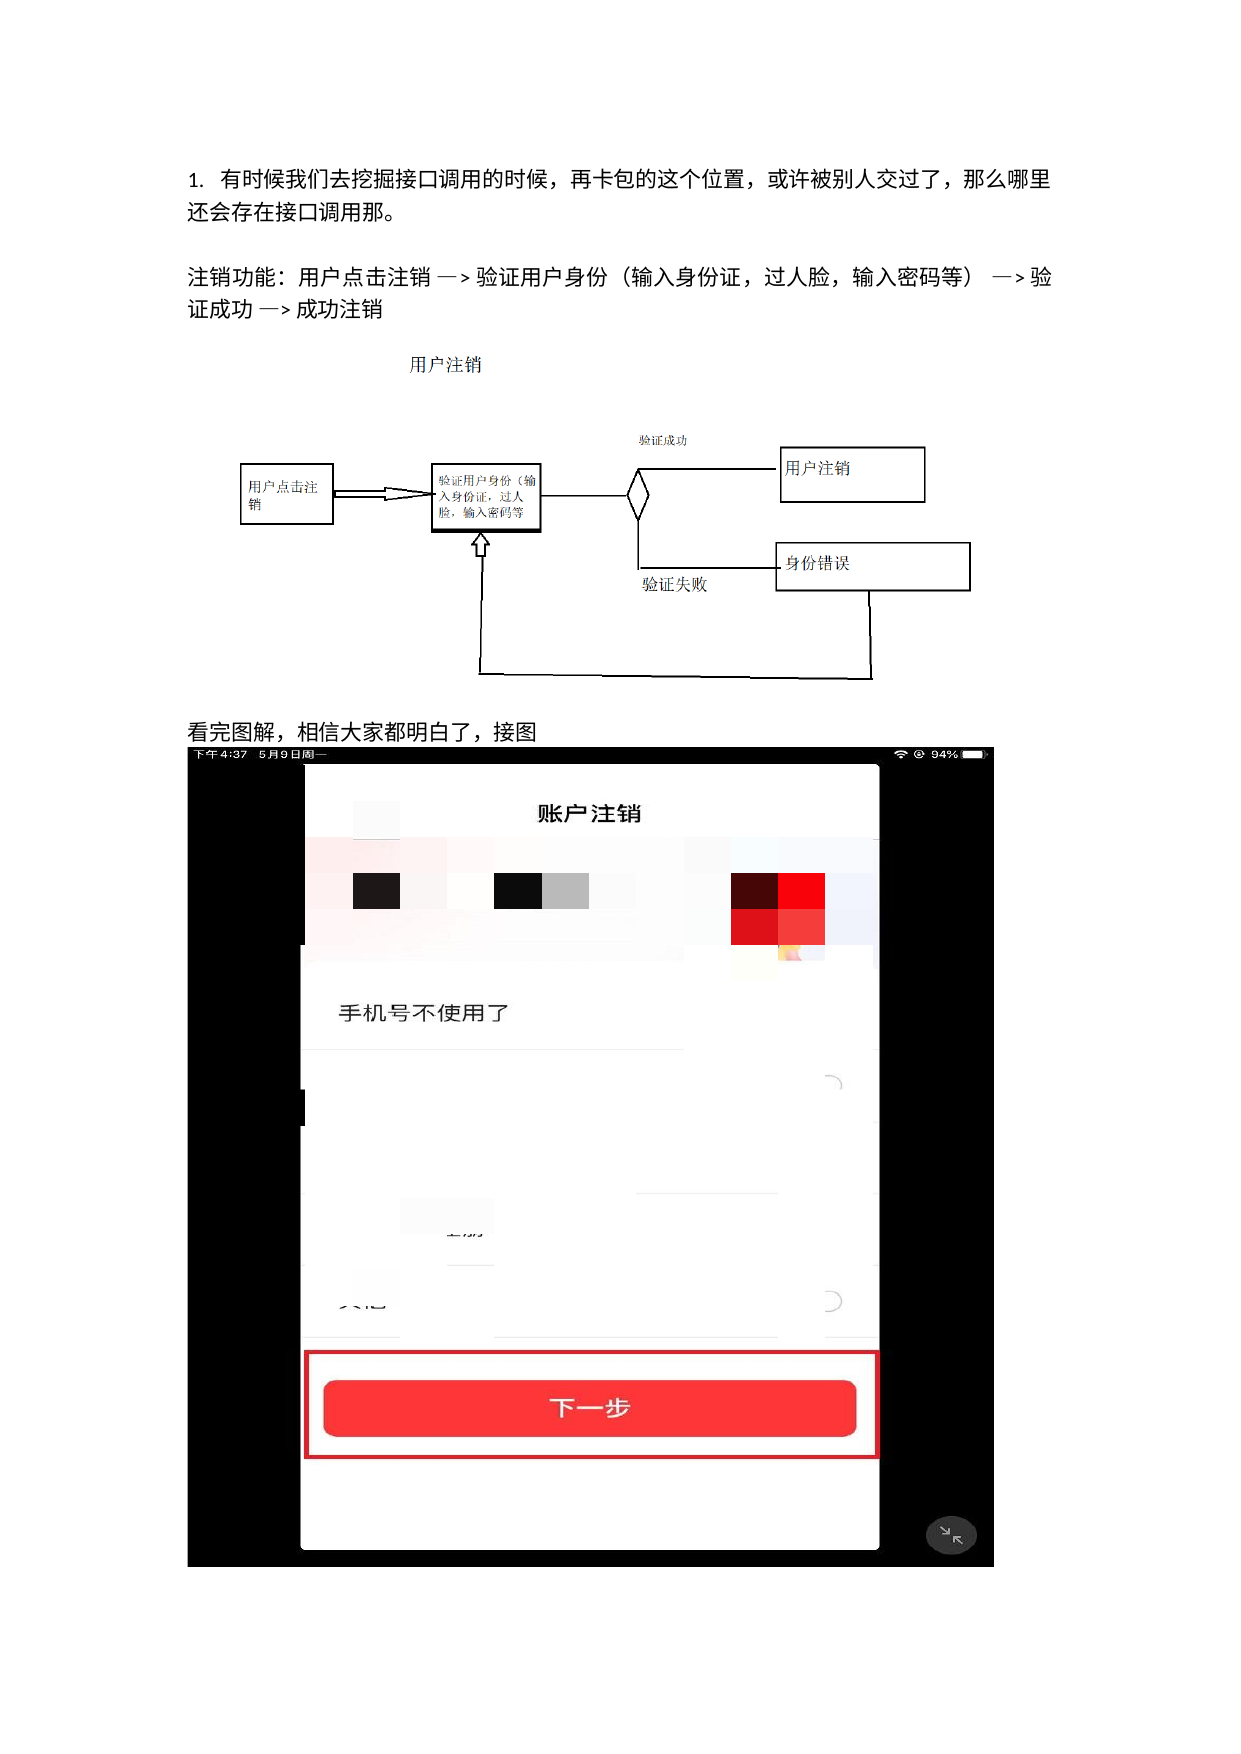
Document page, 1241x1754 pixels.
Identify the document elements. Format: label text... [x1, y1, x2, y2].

picture [187, 324, 1053, 709]
picture [187, 747, 994, 1567]
list 有时候我们去挖掘接口调用的时候，再卡包的这个位置，或许被别人交过了，那么哪里还会存在接口调用那。 [187, 162, 1053, 227]
list 注销功能：用户点击注销 —> 验证用户身份（输入身份证，过人脸，输入密码等） —> 验证成功 —> 成功注销 [187, 259, 1053, 324]
list 看完图解，相信大家都明白了，接图 [187, 714, 1053, 747]
